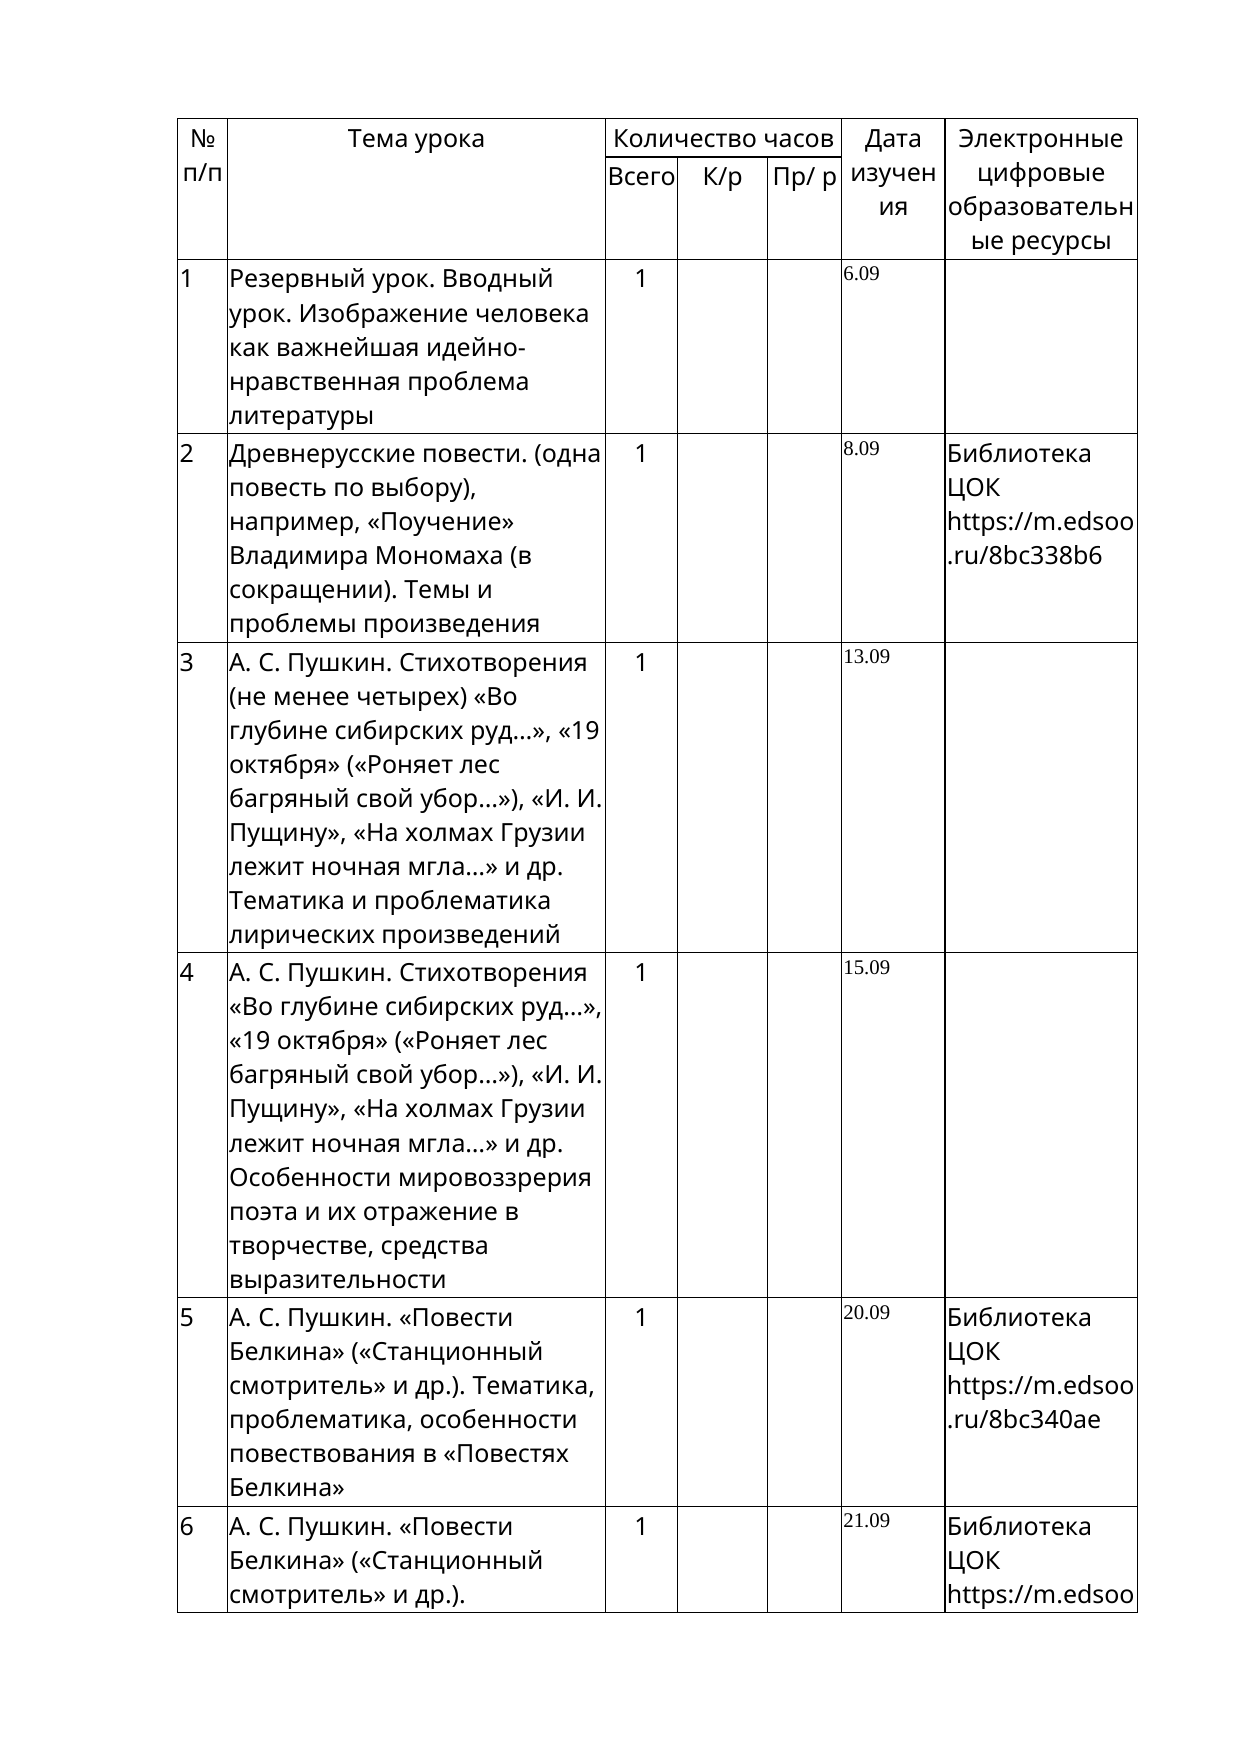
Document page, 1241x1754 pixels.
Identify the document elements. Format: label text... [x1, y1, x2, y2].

table_cell 1 [606, 643, 677, 952]
table_cell [678, 1298, 767, 1506]
table_cell Пр/ р [768, 158, 841, 258]
table_cell 1 [606, 434, 677, 642]
table_cell [678, 953, 767, 1297]
table_cell Всего [606, 158, 677, 258]
table_cell 4 [178, 953, 227, 1297]
table_cell [768, 1298, 841, 1506]
table_cell 1 [178, 260, 227, 433]
table_cell [678, 643, 767, 952]
table_cell 8.09 [842, 434, 944, 642]
table_cell [946, 260, 1137, 433]
table_cell [946, 953, 1137, 1297]
table_cell [768, 260, 841, 433]
table_cell Библиотека ЦОК https://m.edsoo.ru/8bc340ae [946, 1298, 1137, 1506]
table_cell А. С. Пушкин. Стихотворения (не менее четырех) «Во глубине сибирских руд…», «19 октября» («Роняет лес багряный свой убор…»), «И. И. Пущину», «На холмах Грузии лежит ночная мгла…» и др. Тематика и проблематика лирических произведений [228, 643, 605, 952]
table_header Дата изучения [842, 119, 944, 258]
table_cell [946, 1507, 1137, 1612]
table_header № п/п [178, 119, 227, 258]
table_cell Резервный урок. Вводный урок. Изображение человека как важнейшая идейно-нравственная проблема литературы [228, 260, 605, 433]
table_cell [678, 260, 767, 433]
table_cell 5 [178, 1298, 227, 1506]
table_cell [768, 643, 841, 952]
table_cell А. С. Пушкин. Стихотворения «Во глубине сибирских руд…», «19 октября» («Роняет лес багряный свой убор…»), «И. И. Пущину», «На холмах Грузии лежит ночная мгла…» и др. Особенности мировоззрерия поэта и их отражение в творчестве, средства выразительности [228, 953, 605, 1297]
table_cell 1 [606, 953, 677, 1297]
table_cell 2 [178, 434, 227, 642]
table_cell [768, 953, 841, 1297]
table_cell Библиотека ЦОК https://m.edsoo.ru/8bc338b6 [946, 434, 1137, 642]
table_cell 20.09 [842, 1298, 944, 1506]
table_cell [946, 643, 1137, 952]
table_cell 15.09 [842, 953, 944, 1297]
table_cell А. С. Пушкин. «Повести Белкина» («Станционный смотритель» и др.). Тематика, проблематика, особенности повествования в «Повестях Белкина» [228, 1298, 605, 1506]
table_cell 1 [606, 1298, 677, 1506]
table_cell 6 [178, 1507, 227, 1612]
table_cell [768, 434, 841, 642]
table_cell Древнерусские повести. (одна повесть по выбору), например, «Поучение» Владимира Мономаха (в сокращении). Темы и проблемы произведения [228, 434, 605, 642]
table_cell 6.09 [842, 260, 944, 433]
table_header Тема урока [228, 119, 605, 258]
table_cell [768, 1507, 841, 1612]
table_cell 3 [178, 643, 227, 952]
table_cell К/р [678, 158, 767, 258]
table_cell [678, 434, 767, 642]
table_header Электронные цифровые образовательные ресурсы [946, 119, 1137, 258]
table_cell [678, 1507, 767, 1612]
table_header Количество часов [606, 119, 841, 156]
table_cell 21.09 [842, 1507, 944, 1612]
table_cell 13.09 [842, 643, 944, 952]
table_cell 1 [606, 260, 677, 433]
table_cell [228, 1507, 605, 1612]
table_cell 1 [606, 1507, 677, 1612]
